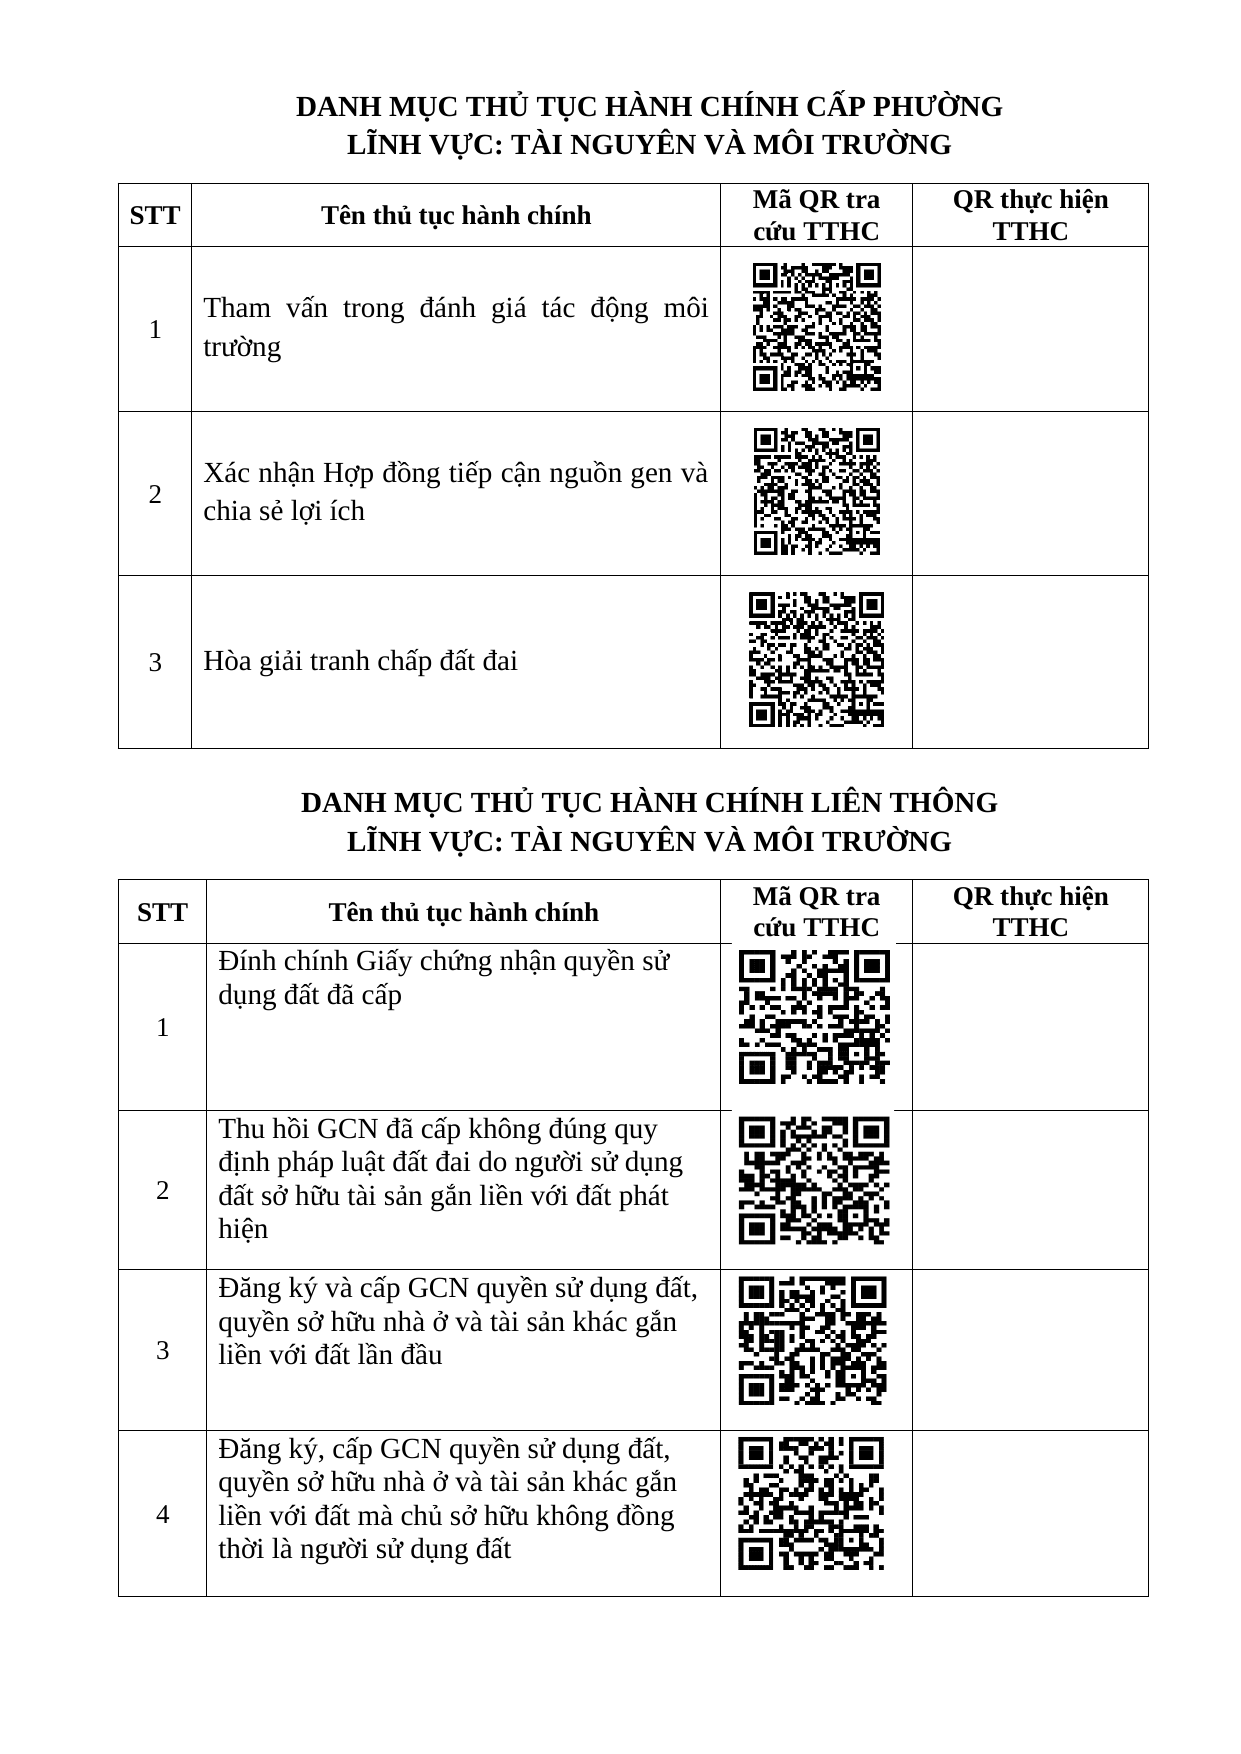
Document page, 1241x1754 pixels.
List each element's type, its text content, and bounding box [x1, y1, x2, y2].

table_header Mã QR tra cứu TTHC [721, 184, 912, 246]
table_cell Đăng ký, cấp GCN quyền sử dụng đất, quyền sở hữu nhà ở và tài sản khác gắn liền với đất mà chủ sở hữu không đồng thời là người sử dụng đất [207, 1431, 720, 1596]
table_cell 4 [119, 1431, 206, 1596]
table_cell 1 [119, 247, 191, 411]
table_cell [721, 944, 912, 1110]
table_header Tên thủ tục hành chính [207, 880, 720, 942]
table_header Mã QR tra cứu TTHC [721, 880, 912, 942]
table_cell 2 [119, 412, 191, 575]
table_cell Đăng ký và cấp GCN quyền sử dụng đất, quyền sở hữu nhà ở và tài sản khác gắn liền với đất lần đầu [207, 1270, 720, 1430]
table_cell [913, 1270, 1148, 1430]
table_cell 3 [119, 576, 191, 748]
text DANH MỤC THỦ TỤC HÀNH CHÍNH CẤP PHƯỜNG LĨNH VỰC: TÀI NGUYÊN VÀ MÔI TRƯỜNG [177, 89, 1122, 161]
table_cell Đính chính Giấy chứng nhận quyền sử dụng đất đã cấp [207, 944, 720, 1110]
table_cell 2 [119, 1111, 206, 1269]
table_header STT [119, 184, 191, 246]
table_header QR thực hiện TTHC [913, 184, 1148, 246]
table_cell [721, 1431, 912, 1596]
picture [745, 588, 888, 731]
table_cell [721, 412, 912, 575]
table_cell [913, 412, 1148, 575]
table_cell [913, 1111, 1148, 1269]
text DANH MỤC THỦ TỤC HÀNH CHÍNH LIÊN THÔNG LĨNH VỰC: TÀI NGUYÊN VÀ MÔI TRƯỜNG [177, 785, 1122, 857]
table_cell Hòa giải tranh chấp đất đai [192, 576, 720, 748]
table_cell [721, 247, 912, 411]
picture [731, 1431, 888, 1575]
table_header STT [119, 880, 206, 942]
table_cell [913, 247, 1148, 411]
picture [731, 943, 896, 1089]
table_header Tên thủ tục hành chính [192, 184, 720, 246]
table_cell [721, 1270, 912, 1430]
table_cell Xác nhận Hợp đồng tiếp cận nguồn gen và chia sẻ lợi ích [192, 412, 720, 575]
table_header QR thực hiện TTHC [913, 880, 1148, 942]
table_cell [913, 944, 1148, 1110]
table_cell [721, 576, 912, 748]
table_cell [913, 1431, 1148, 1596]
picture [731, 1110, 895, 1249]
table_cell [721, 1111, 912, 1269]
table_cell Tham vấn trong đánh giá tác động môi trường [192, 247, 720, 411]
table_cell 3 [119, 1270, 206, 1430]
picture [731, 1270, 892, 1410]
table_cell Thu hồi GCN đã cấp không đúng quy định pháp luật đất đai do người sử dụng đất sở hữu tài sản gắn liền với đất phát hiện [207, 1111, 720, 1269]
table_cell 1 [119, 944, 206, 1110]
table_cell [913, 576, 1148, 748]
picture [749, 259, 884, 394]
picture [750, 424, 883, 558]
